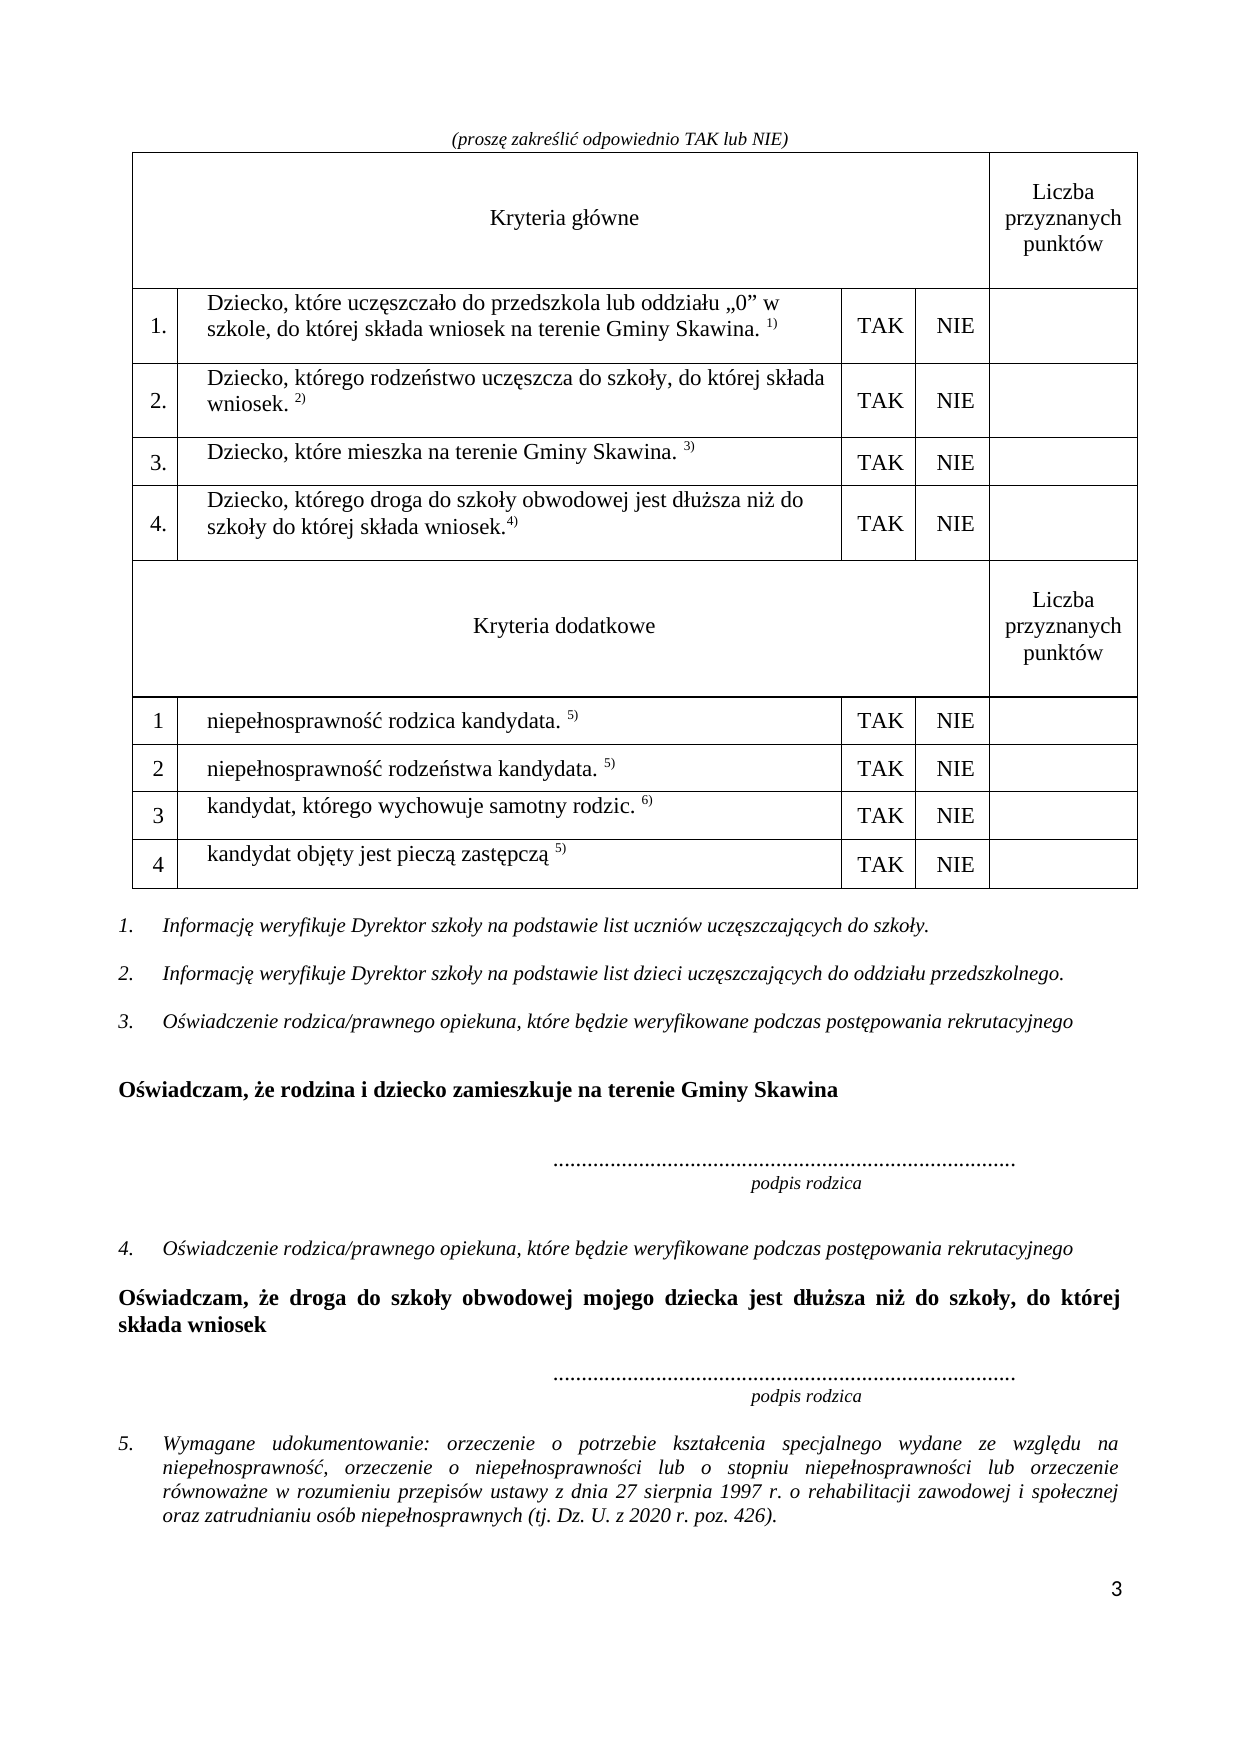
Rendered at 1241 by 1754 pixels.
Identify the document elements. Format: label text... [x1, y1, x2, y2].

table_cell NIE [916, 792, 989, 839]
list Wymagane udokumentowanie: orzeczenie o potrzebie kształcenia specjalnego wydane ze względu na niepełnosprawność, orzeczenie o niepełnosprawności lub o stopniu niepełnosprawności lub orzeczenie równoważne w rozumieniu przepisów ustawy z dnia 27 sierpnia 1997 r. o rehabilitacji zawodowej i społecznej oraz zatrudnianiu osób niepełnosprawnych (tj. Dz. U. z 2020 r. poz. 426). [118, 1431, 1120, 1527]
text podpis rodzica [118, 1172, 1122, 1193]
table_cell TAK [842, 438, 915, 485]
text Oświadczam, że droga do szkoły obwodowej mojego dziecka jest dłuższa niż do szkoły, do której składa wniosek [118, 1284, 1122, 1337]
table_cell [990, 745, 1137, 791]
table_header Liczba przyznanych punktów [990, 153, 1137, 288]
table_cell 3. [133, 438, 177, 485]
table_cell [990, 792, 1137, 839]
table_cell NIE [916, 438, 989, 485]
list Oświadczenie rodzica/prawnego opiekuna, które będzie weryfikowane podczas postępowania rekrutacyjnego [118, 1009, 1120, 1033]
table_cell 2. [133, 364, 177, 437]
table_cell kandydat objęty jest pieczą zastępczą 5) [178, 840, 841, 887]
table_cell TAK [842, 698, 915, 744]
text (proszę zakreślić odpowiednio TAK lub NIE) [118, 118, 1122, 152]
table_cell [990, 438, 1137, 485]
table_cell 4. [133, 486, 177, 560]
table_cell TAK [842, 364, 915, 437]
text ................................................................................. [118, 1359, 1122, 1385]
table_cell 1 [133, 698, 177, 744]
table_cell TAK [842, 486, 915, 560]
table_cell 4 [133, 840, 177, 887]
table_cell [990, 486, 1137, 560]
table_cell TAK [842, 289, 915, 363]
table_cell 1. [133, 289, 177, 363]
table_cell NIE [916, 364, 989, 437]
table_cell NIE [916, 745, 989, 791]
table_cell Dziecko, które uczęszczało do przedszkola lub oddziału „0” w szkole, do której składa wniosek na terenie Gminy Skawina. 1) [178, 289, 841, 363]
table_cell [990, 840, 1137, 887]
text podpis rodzica [118, 1385, 1122, 1407]
table_cell [990, 698, 1137, 744]
table_cell TAK [842, 840, 915, 887]
table_cell niepełnosprawność rodzica kandydata. 5) [178, 698, 841, 744]
list Informację weryfikuje Dyrektor szkoły na podstawie list dzieci uczęszczających do oddziału przedszkolnego. [118, 961, 1122, 985]
table_cell [990, 289, 1137, 363]
table_cell NIE [916, 486, 989, 560]
table_cell [990, 364, 1137, 437]
table_cell niepełnosprawność rodzeństwa kandydata. 5) [178, 745, 841, 791]
table_header Kryteria główne [133, 153, 989, 288]
table_cell NIE [916, 289, 989, 363]
text Oświadczam, że rodzina i dziecko zamieszkuje na terenie Gminy Skawina [118, 1076, 1122, 1102]
table_cell Liczba przyznanych punktów [990, 561, 1137, 696]
table_cell NIE [916, 840, 989, 887]
table_cell kandydat, którego wychowuje samotny rodzic. 6) [178, 792, 841, 839]
table_cell Dziecko, którego rodzeństwo uczęszcza do szkoły, do której składa wniosek. 2) [178, 364, 841, 437]
table_cell TAK [842, 792, 915, 839]
table_cell NIE [916, 698, 989, 744]
list Informację weryfikuje Dyrektor szkoły na podstawie list uczniów uczęszczających do szkoły. [118, 912, 1122, 937]
table_cell Dziecko, które mieszka na terenie Gminy Skawina. 3) [178, 438, 841, 485]
text ................................................................................. [118, 1145, 1122, 1172]
table_cell Dziecko, którego droga do szkoły obwodowej jest dłuższa niż do szkoły do której składa wniosek.4) [178, 486, 841, 560]
list Oświadczenie rodzica/prawnego opiekuna, które będzie weryfikowane podczas postępowania rekrutacyjnego [118, 1236, 1122, 1260]
table_cell Kryteria dodatkowe [133, 561, 989, 696]
table_cell 3 [133, 792, 177, 839]
table_cell TAK [842, 745, 915, 791]
table_cell 2 [133, 745, 177, 791]
